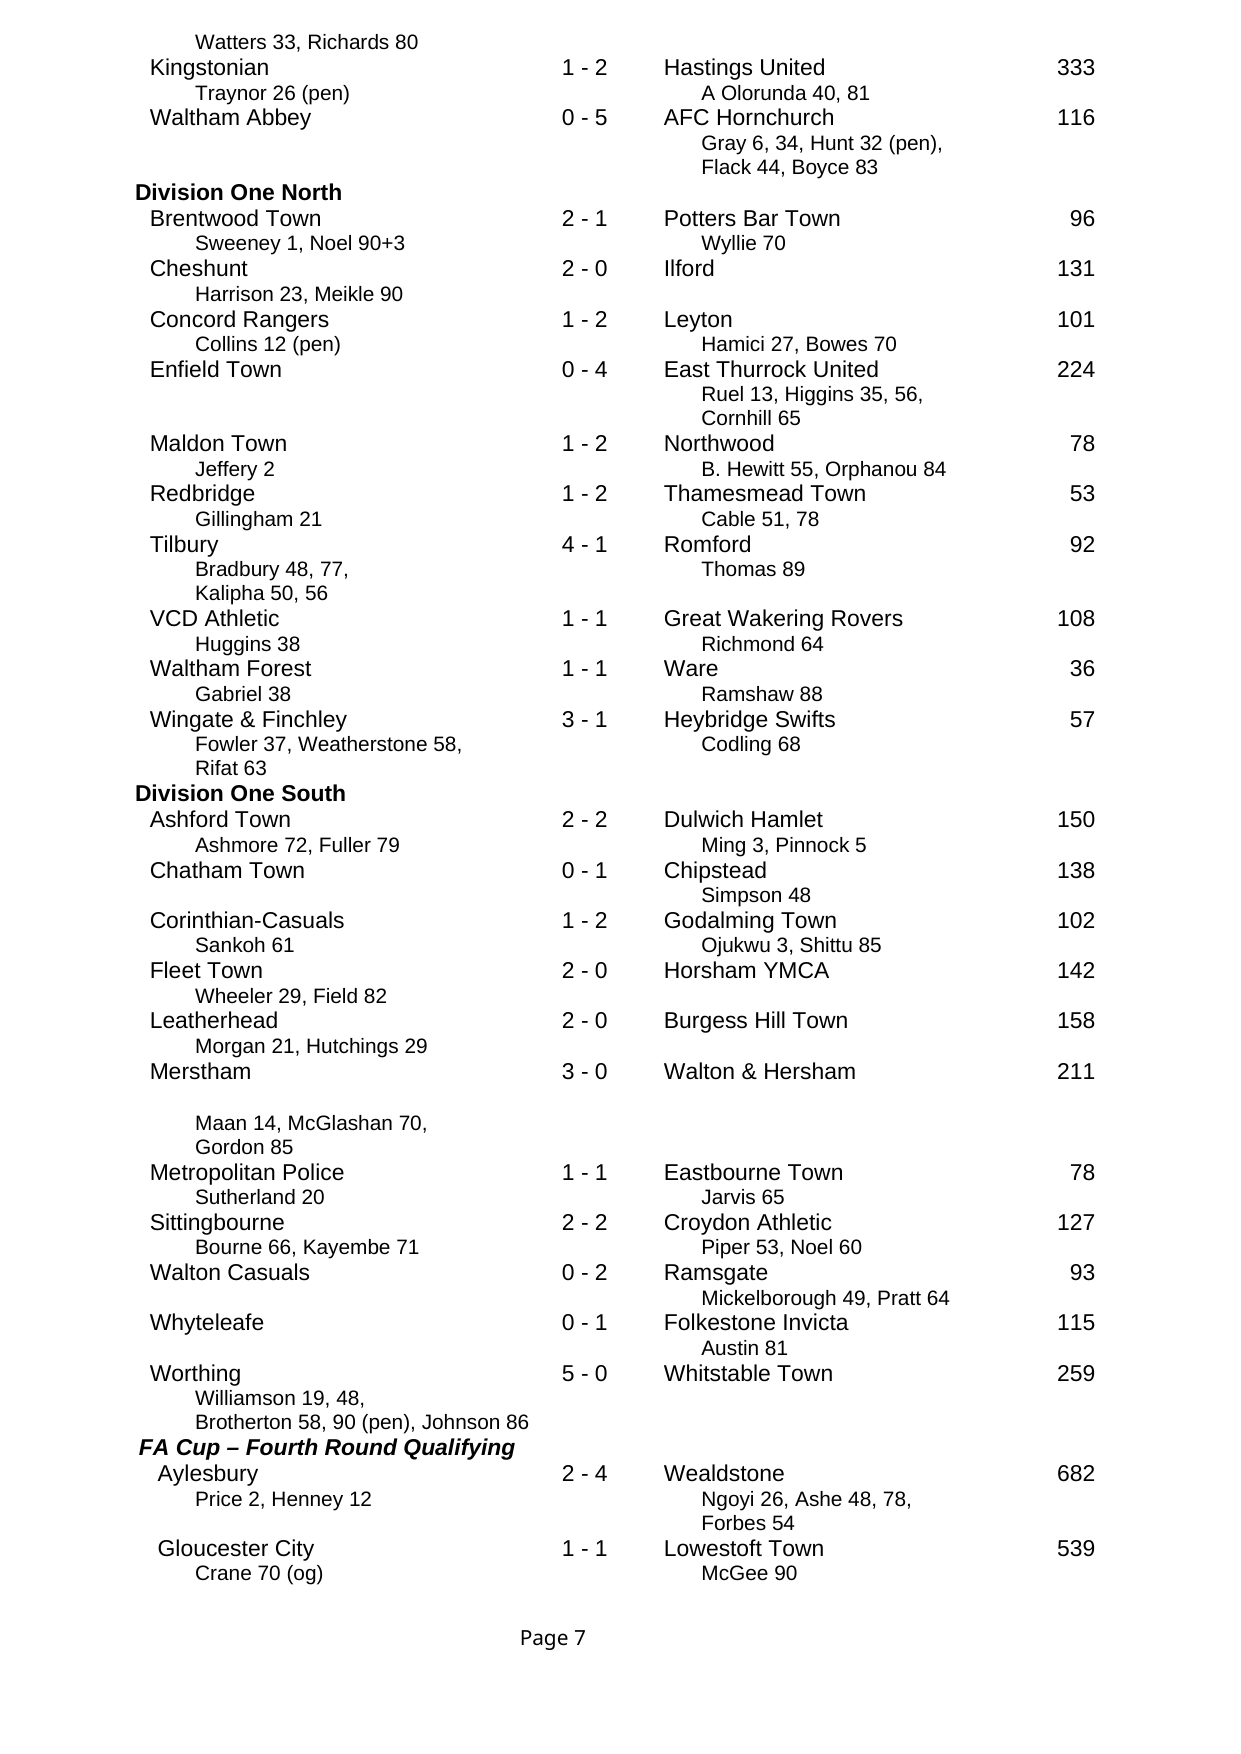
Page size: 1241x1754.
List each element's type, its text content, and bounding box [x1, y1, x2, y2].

text 2 - 1 Potters Bar Town 96 [149, 205, 1150, 231]
text Whyteleafe 0 - 1 Folkestone Invicta 115 [149, 1309, 1150, 1336]
text Huggins 38 64 [195, 631, 1150, 655]
text 81 [195, 1336, 1150, 1360]
text Williamson 19, 48, [195, 1386, 1150, 1410]
text Brotherton 58, 90 (pen), Johnson 86 [195, 1410, 1150, 1434]
text Kalipha 50, 56 [195, 581, 1150, 605]
text Cornhill 65 [195, 406, 1150, 430]
text Walton Casuals 0 - 2 Ramsgate 93 [149, 1259, 1150, 1285]
text Division One North [135, 178, 1150, 205]
text Corinthian-Casuals 1 - 2 102 [149, 907, 1150, 933]
text 5 - 0 Whitstable Town 259 [149, 1360, 1150, 1386]
text 2 - 2 Dulwich Hamlet 150 [149, 806, 1150, 833]
text Collins 12 (pen) Hamici 27, Bowes 70 [195, 332, 1150, 356]
text 1 - 2 Northwood 78 [149, 430, 1150, 456]
text Division One South [135, 780, 1150, 806]
text Bourne 66, Kayembe 71 Piper 53, Noel 60 [195, 1235, 1150, 1259]
text 2 - 0 Horsham YMCA 142 [149, 957, 1150, 983]
text Aylesbury 2 - 4 Wealdstone 682 [157, 1460, 1150, 1487]
text Simpson 48 [195, 883, 1150, 907]
text Wheeler 29, Field 82 [195, 983, 1150, 1007]
text Abbey 0 - 5 AFC Hornchurch 116 [149, 104, 1150, 131]
text Maan 14, McGlashan 70, [195, 1111, 1150, 1134]
text Sankoh 61 Ojukwu 3, Shittu 85 [195, 933, 1150, 957]
text Ashmore 72, Fuller 79 Ming 3, Pinnock 5 [195, 833, 1150, 857]
text Morgan 21, Hutchings 29 [195, 1034, 1150, 1058]
text Jeffery 2 B. Hewitt 55, Orphanou 84 [195, 456, 1150, 480]
text Watters 33, Richards 80 [195, 30, 1150, 54]
text Sweeney 1, Noel 90+3 Wyllie 70 [195, 231, 1150, 255]
text 2 - 0 Ilford 131 [149, 255, 1150, 282]
text Gray 6, 34, Hunt 32 (pen), [195, 131, 1150, 154]
text Gabriel 38 Ramshaw 88 [195, 682, 1150, 706]
text Mickelborough 49, Pratt 64 [195, 1285, 1150, 1309]
text Leatherhead 2 - 0 Burgess Hill Town 158 [149, 1007, 1150, 1034]
text Kingstonian 1 - 2 United 333 [149, 54, 1150, 80]
text 21 Cable 51, 78 [195, 507, 1150, 531]
text Merstham 3 - 0 Walton & Hersham 211 [149, 1058, 1150, 1111]
text Fowler 37, Weatherstone 58, Codling 68 [195, 732, 1150, 756]
text Sutherland 20 Jarvis 65 [195, 1185, 1150, 1209]
text Flack 44, Boyce 83 [120, 154, 1150, 178]
text Price 2, Henney 12 Ngoyi 26, Ashe 48, 78, [195, 1487, 1150, 1511]
text Forest 1 - 1 Ware 36 [149, 655, 1150, 682]
text Crane 70 (og) McGee 90 [195, 1561, 1150, 1585]
text Rifat 63 [195, 756, 1150, 780]
text Harrison 23, Meikle 90 [195, 282, 1150, 306]
text Tilbury 4 - 1 Romford 92 [149, 531, 1150, 557]
text Sittingbourne 2 - 2 Croydon Athletic 127 [149, 1209, 1150, 1235]
text 1 - 1 Town 539 [157, 1534, 1150, 1561]
text Forbes 54 [195, 1511, 1150, 1534]
text Redbridge 1 - 2 53 [149, 480, 1150, 507]
text 0 - 4 East United 224 [149, 356, 1150, 382]
text Traynor 26 (pen) A Olorunda 40, 81 [195, 80, 1150, 104]
text FA Cup – Fourth Round Qualifying [139, 1434, 1150, 1460]
text 0 - 1 Chipstead 138 [149, 857, 1150, 883]
text Rangers 1 - 2 Leyton 101 [149, 306, 1150, 332]
text VCD Athletic 1 - 1 Great Wakering Rovers 108 [149, 605, 1150, 631]
text Metropolitan Police 1 - 1 Town 78 [149, 1158, 1150, 1185]
text Wingate & Finchley 3 - 1 Heybridge Swifts 57 [149, 706, 1150, 732]
text Ruel 13, Higgins 35, 56, [195, 382, 1150, 406]
text Bradbury 48, 77, Thomas 89 [195, 557, 1150, 581]
text Gordon 85 [195, 1134, 1150, 1158]
